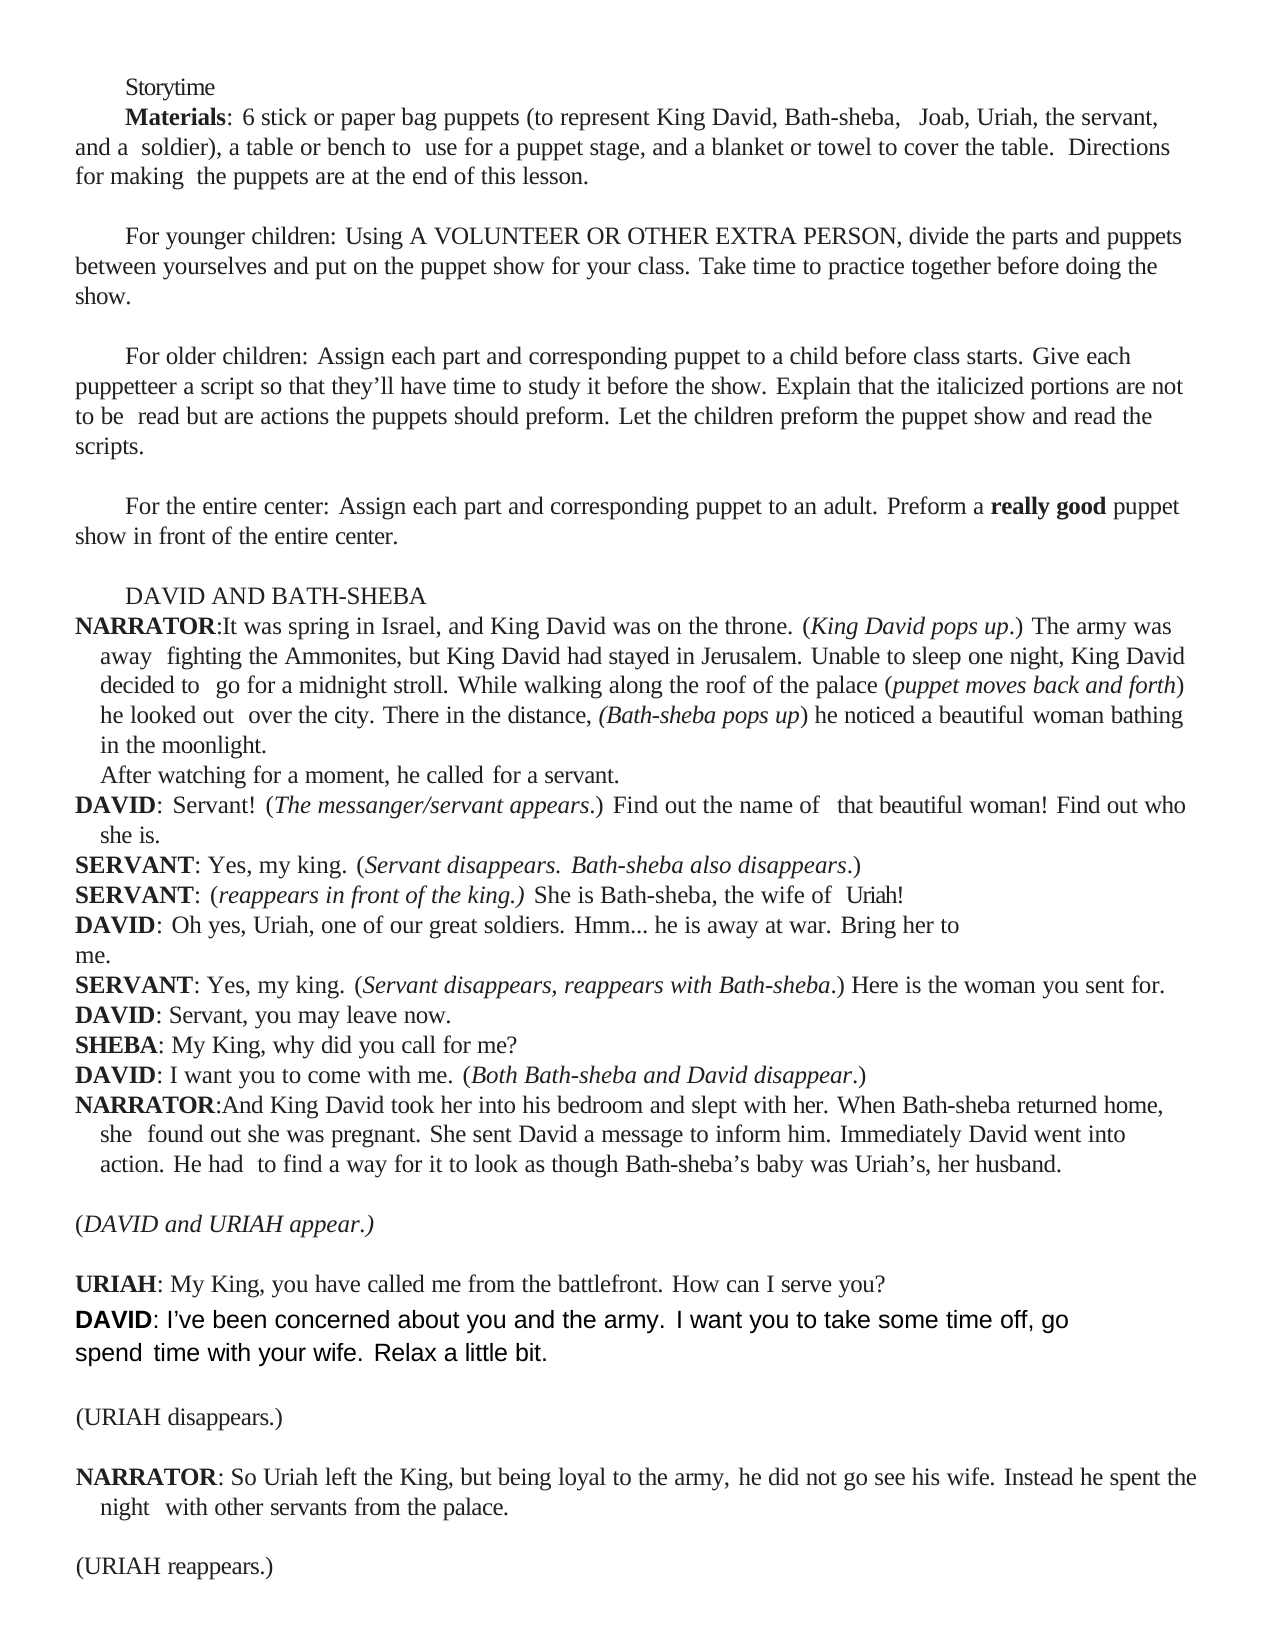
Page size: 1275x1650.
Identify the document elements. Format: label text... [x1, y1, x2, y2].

text DAVID: Servant, you may leave now. [75, 1000, 1217, 1028]
text NARRATOR:And King David took her into his bedroom and slept with her. When Bath-sheba returned home, she found out she was pregnant. She sent David a message to inform him. Immediately David went into action. He had to find a way for it to look as though Bath-sheba’s baby was Uriah’s, her husband. [75, 1090, 1195, 1178]
text DAVID AND BATH-SHEBA [125, 581, 1217, 609]
text DAVID: Servant! (The messanger/servant appears.) Find out the name of that beautiful woman! Find out who she is. [75, 790, 1188, 849]
text SHEBA: My King, why did you call for me? [75, 1030, 1217, 1058]
text SERVANT: Yes, my king. (Servant disappears. Bath-sheba also disappears.) SERVANT: (reappears in front of the king.) She is Bath-sheba, the wife of Uriah! DAVID: Oh yes, Uriah, one of our great soldiers. Hmm... he is away at war. Bring her to me. [75, 850, 967, 968]
text For older children: Assign each part and corresponding puppet to a child before class starts. Give each puppetteer a script so that they’ll have time to study it before the show. Explain that the italicized portions are not to be read but are actions the puppets should preform. Let the children preform the puppet show and read the scripts. [75, 341, 1195, 460]
text (DAVID and URIAH appear.) [75, 1209, 1217, 1238]
text Storytime [125, 72, 1217, 100]
text For the entire center: Assign each part and corresponding puppet to an adult. Preform a really good puppet show in front of the entire center. [75, 491, 1188, 549]
text URIAH: My King, you have called me from the battlefront. How can I serve you? [75, 1269, 1217, 1298]
text DAVID: I want you to come with me. (Both Bath-sheba and David disappear.) [75, 1060, 1217, 1088]
text (URIAH reappears.) [76, 1551, 1217, 1580]
text For younger children: Using A VOLUNTEER OR OTHER EXTRA PERSON, divide the parts and puppets between yourselves and put on the puppet show for your class. Take time to practice together before doing the show. [75, 221, 1195, 310]
text (URIAH disappears.) [76, 1402, 1217, 1431]
text NARRATOR:It was spring in Israel, and King David was on the throne. (King David pops up.) The army was away fighting the Ammonites, but King David had stayed in Jerusalem. Unable to sleep one night, King David decided to go for a midnight stroll. While walking along the roof of the palace (puppet moves back and forth) he looked out over the city. There in the distance, (Bath-sheba pops up) he noticed a beautiful woman bathing in the moonlight. [75, 611, 1195, 759]
text After watching for a moment, he called for a servant. [100, 760, 1217, 789]
text Materials: 6 stick or paper bag puppets (to represent King David, Bath-sheba, Joab, Uriah, the servant, and a soldier), a table or bench to use for a puppet stage, and a blanket or towel to cover the table. Directions for making the puppets are at the end of this lesson. [75, 102, 1195, 190]
text NARRATOR: So Uriah left the King, but being loyal to the army, he did not go see his wife. Instead he spent the night with other servants from the palace. [76, 1462, 1217, 1520]
text SERVANT: Yes, my king. (Servant disappears, reappears with Bath-sheba.) Here is the woman you sent for. [75, 970, 1217, 998]
text DAVID: I’ve been concerned about you and the army. I want you to take some time off, go spend time with your wife. Relax a little bit. [75, 1304, 1115, 1366]
